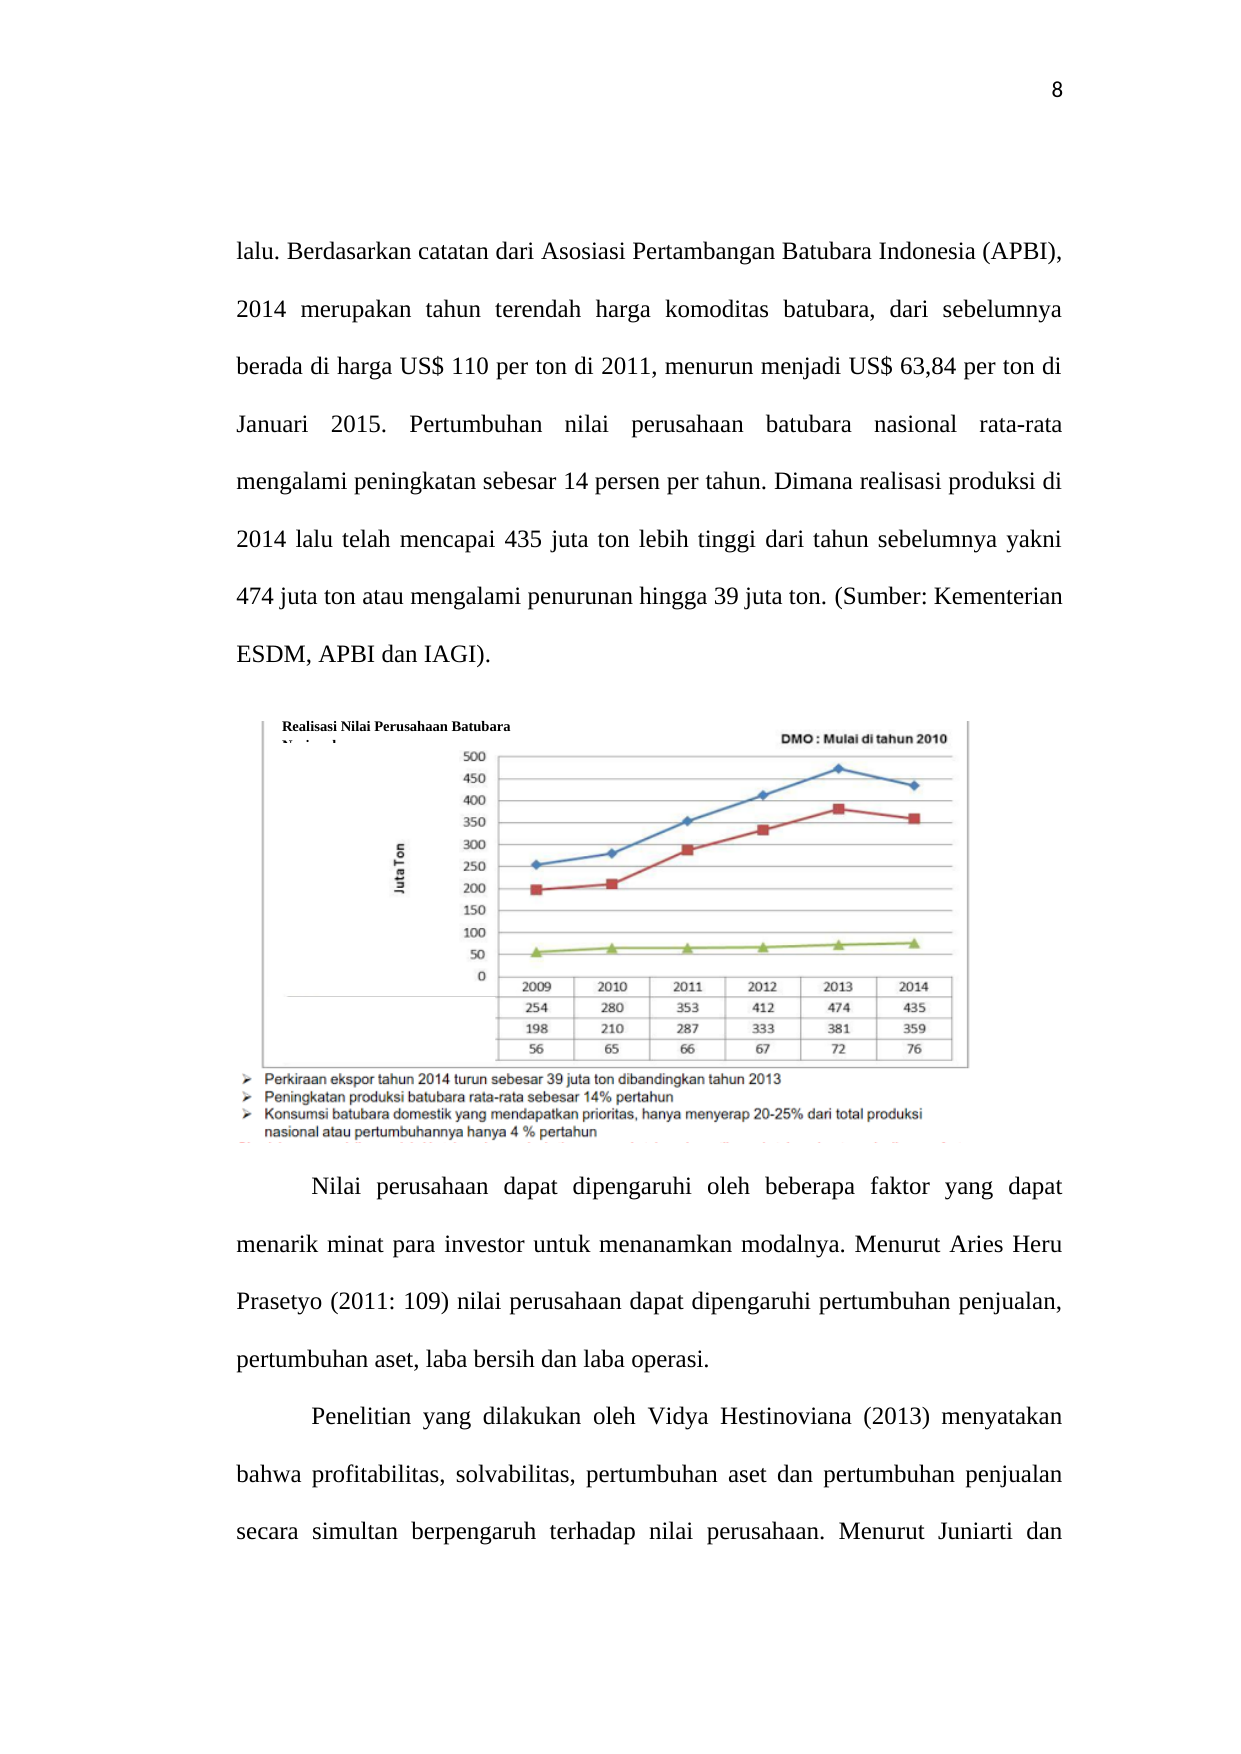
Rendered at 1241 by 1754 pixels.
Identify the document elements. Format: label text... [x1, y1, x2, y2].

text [236, 1401, 1063, 1545]
picture [236, 721, 972, 1143]
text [236, 236, 1063, 667]
